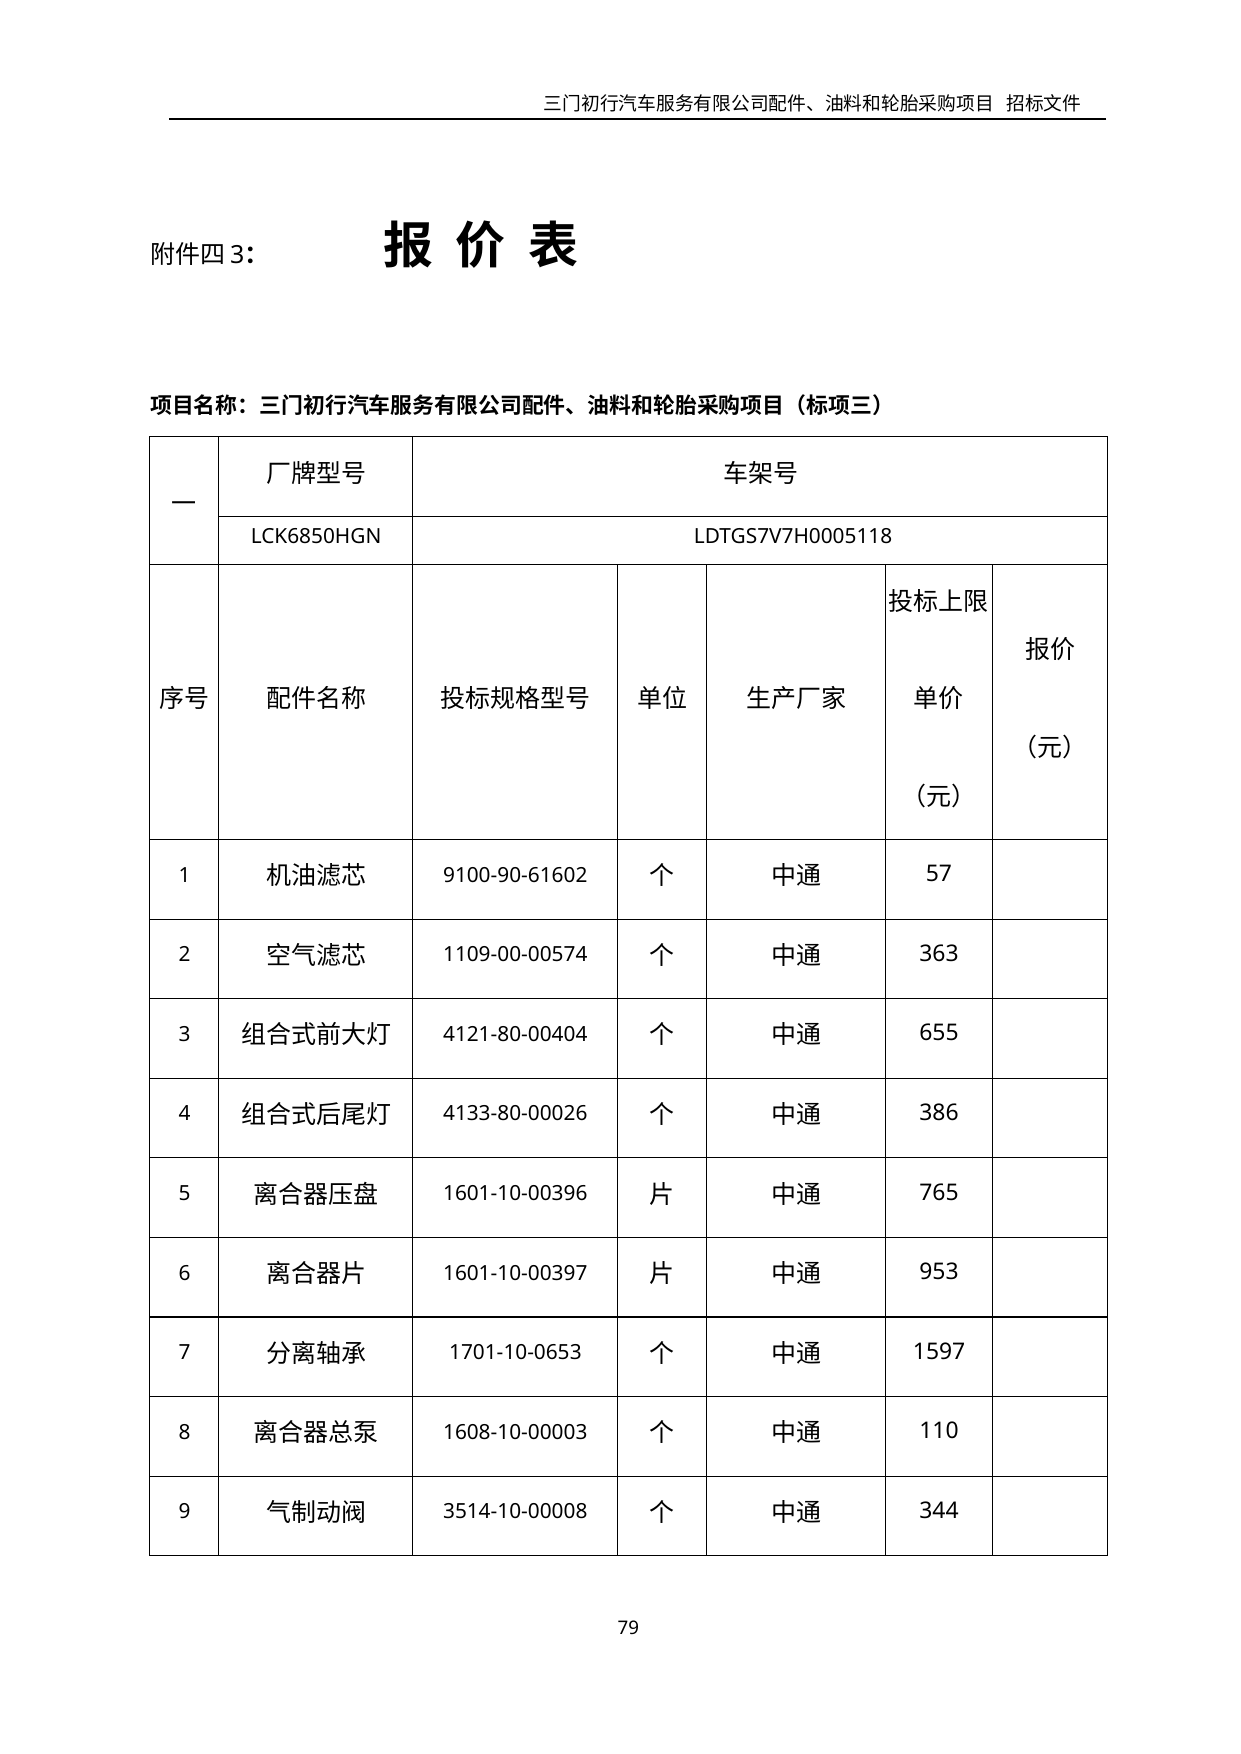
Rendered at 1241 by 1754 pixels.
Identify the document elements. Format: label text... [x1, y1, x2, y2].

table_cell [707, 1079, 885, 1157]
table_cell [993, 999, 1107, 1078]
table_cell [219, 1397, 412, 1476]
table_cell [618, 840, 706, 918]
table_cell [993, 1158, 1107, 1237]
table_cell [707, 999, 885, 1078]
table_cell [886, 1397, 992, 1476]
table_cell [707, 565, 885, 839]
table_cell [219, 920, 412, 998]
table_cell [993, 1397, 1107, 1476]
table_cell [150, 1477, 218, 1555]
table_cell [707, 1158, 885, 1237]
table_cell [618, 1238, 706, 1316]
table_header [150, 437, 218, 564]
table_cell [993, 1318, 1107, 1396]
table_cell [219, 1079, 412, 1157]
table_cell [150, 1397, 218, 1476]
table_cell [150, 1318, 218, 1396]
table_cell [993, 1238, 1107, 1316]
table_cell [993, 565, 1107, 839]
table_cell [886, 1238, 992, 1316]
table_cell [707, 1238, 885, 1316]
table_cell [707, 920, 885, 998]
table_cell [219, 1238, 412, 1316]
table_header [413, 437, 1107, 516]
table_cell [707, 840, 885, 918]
text 附件四3： 报 价 表 [150, 193, 1106, 290]
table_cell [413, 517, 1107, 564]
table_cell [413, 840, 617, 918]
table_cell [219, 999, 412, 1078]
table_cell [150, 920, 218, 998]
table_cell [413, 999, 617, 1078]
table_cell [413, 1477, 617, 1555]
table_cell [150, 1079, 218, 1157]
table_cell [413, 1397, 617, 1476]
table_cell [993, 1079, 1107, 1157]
text 项目名称：三门初行汽车服务有限公司配件、油料和轮胎采购项目（标项三） [150, 388, 1106, 420]
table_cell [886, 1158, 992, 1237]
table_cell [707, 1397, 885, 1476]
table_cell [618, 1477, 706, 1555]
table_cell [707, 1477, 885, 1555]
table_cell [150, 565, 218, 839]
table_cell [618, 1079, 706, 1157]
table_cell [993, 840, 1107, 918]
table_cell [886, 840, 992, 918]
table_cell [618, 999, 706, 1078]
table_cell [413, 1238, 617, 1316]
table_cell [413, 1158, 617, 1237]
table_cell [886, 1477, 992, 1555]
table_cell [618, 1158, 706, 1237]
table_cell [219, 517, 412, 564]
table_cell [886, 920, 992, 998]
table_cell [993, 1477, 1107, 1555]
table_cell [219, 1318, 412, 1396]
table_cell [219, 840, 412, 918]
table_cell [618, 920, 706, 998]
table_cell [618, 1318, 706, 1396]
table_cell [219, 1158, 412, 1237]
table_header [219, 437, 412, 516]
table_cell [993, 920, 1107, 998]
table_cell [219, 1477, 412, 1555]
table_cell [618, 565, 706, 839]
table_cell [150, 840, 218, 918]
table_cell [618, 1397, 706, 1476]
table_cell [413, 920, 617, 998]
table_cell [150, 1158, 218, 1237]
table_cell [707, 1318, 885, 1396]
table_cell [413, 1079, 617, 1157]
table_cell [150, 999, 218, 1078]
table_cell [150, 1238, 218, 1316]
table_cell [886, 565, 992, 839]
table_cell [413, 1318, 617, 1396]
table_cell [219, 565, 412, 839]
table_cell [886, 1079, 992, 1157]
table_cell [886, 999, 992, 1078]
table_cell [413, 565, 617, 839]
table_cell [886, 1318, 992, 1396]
